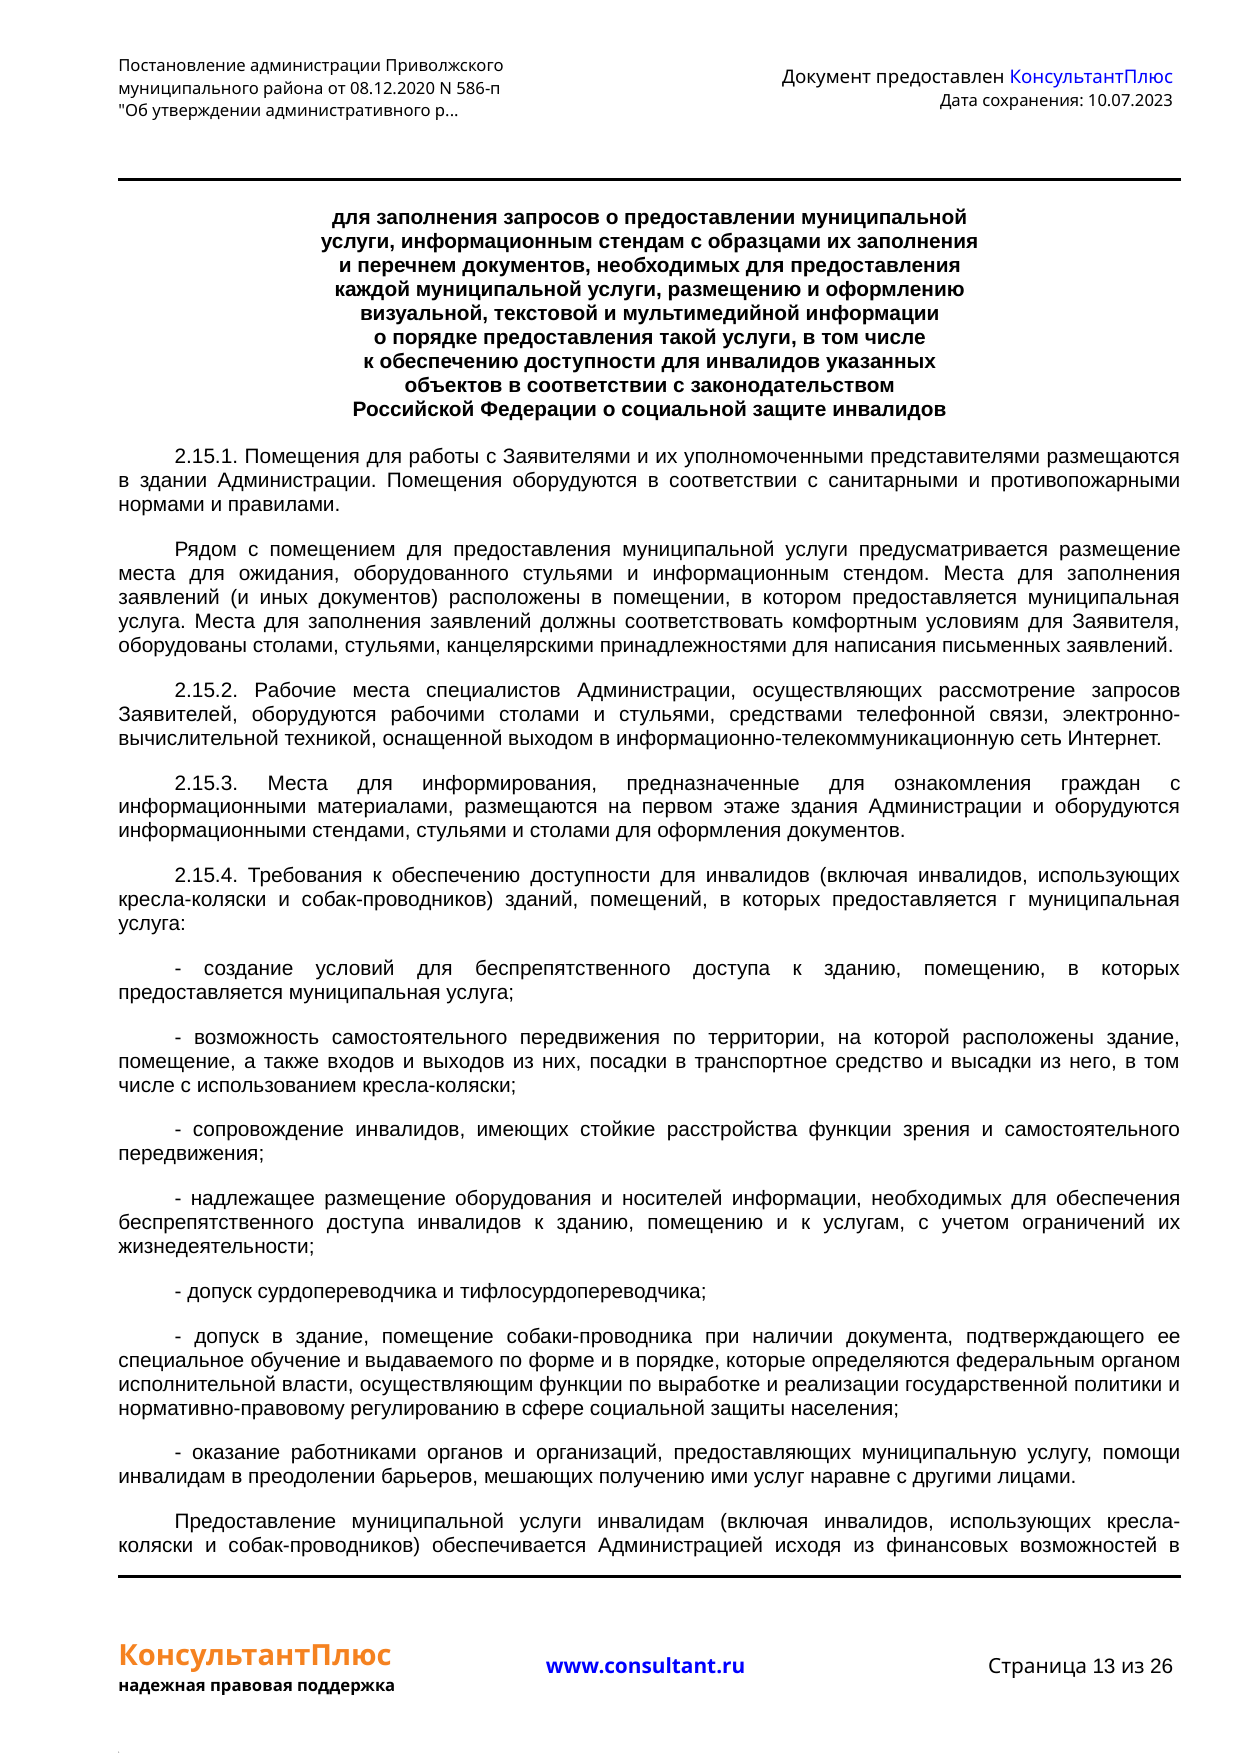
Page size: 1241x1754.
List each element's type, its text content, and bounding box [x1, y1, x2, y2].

text - допуск в здание, помещение собаки-проводника при наличии документа, подтверждающего ее специальное обучение и выдаваемого по форме и в порядке, которые определяются федеральным органом исполнительной власти, осуществляющим функции по выработке и реализации государственной политики и нормативно-правовому регулированию в сфере социальной защиты населения; [118, 1323, 1181, 1419]
title к обеспечению доступности для инвалидов указанных [118, 348, 1181, 372]
text 2.15.4. Требования к обеспечению доступности для инвалидов (включая инвалидов, использующих кресла-коляски и собак-проводников) зданий, помещений, в которых предоставляется г муниципальная услуга: [118, 863, 1181, 935]
text 2.15.2. Рабочие места специалистов Администрации, осуществляющих рассмотрение запросов Заявителей, оборудуются рабочими столами и стульями, средствами телефонной связи, электронно-вычислительной техникой, оснащенной выходом в информационно-телекоммуникационную сеть Интернет. [118, 678, 1181, 749]
title для заполнения запросов о предоставлении муниципальной [118, 205, 1181, 229]
title объектов в соответствии с законодательством [118, 372, 1181, 396]
title Российской Федерации о социальной защите инвалидов [118, 396, 1181, 420]
text - сопровождение инвалидов, имеющих стойкие расстройства функции зрения и самостоятельного передвижения; [118, 1117, 1181, 1165]
text - надлежащее размещение оборудования и носителей информации, необходимых для обеспечения беспрепятственного доступа инвалидов к зданию, помещению и к услугам, с учетом ограничений их жизнедеятельности; [118, 1186, 1181, 1258]
title о порядке предоставления такой услуги, в том числе [118, 324, 1181, 348]
text Рядом с помещением для предоставления муниципальной услуги предусматривается размещение места для ожидания, оборудованного стульями и информационным стендом. Места для заполнения заявлений (и иных документов) расположены в помещении, в котором предоставляется муниципальная услуга. Места для заполнения заявлений должны соответствовать комфортным условиям для Заявителя, оборудованы столами, стульями, канцелярскими принадлежностями для написания письменных заявлений. [118, 537, 1181, 657]
text - допуск сурдопереводчика и тифлосурдопереводчика; [118, 1279, 1181, 1303]
text 2.15.3. Места для информирования, предназначенные для ознакомления граждан с информационными материалами, размещаются на первом этаже здания Администрации и оборудуются информационными стендами, стульями и столами для оформления документов. [118, 770, 1181, 842]
text - возможность самостоятельного передвижения по территории, на которой расположены здание, помещение, а также входов и выходов из них, посадки в транспортное средство и высадки из него, в том числе с использованием кресла-коляски; [118, 1024, 1181, 1096]
title визуальной, текстовой и мультимедийной информации [118, 301, 1181, 324]
title каждой муниципальной услуги, размещению и оформлению [118, 277, 1181, 301]
title услуги, информационным стендам с образцами их заполнения [118, 229, 1181, 253]
title и перечнем документов, необходимых для предоставления [118, 253, 1181, 277]
text - создание условий для беспрепятственного доступа к зданию, помещению, в которых предоставляется муниципальная услуга; [118, 956, 1181, 1004]
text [118, 1509, 1181, 1557]
text - оказание работниками органов и организаций, предоставляющих муниципальную услугу, помощи инвалидам в преодолении барьеров, мешающих получению ими услуг наравне с другими лицами. [118, 1440, 1181, 1488]
text 2.15.1. Помещения для работы с Заявителями и их уполномоченными представителями размещаются в здании Администрации. Помещения оборудуются в соответствии с санитарными и противопожарными нормами и правилами. [118, 444, 1181, 516]
